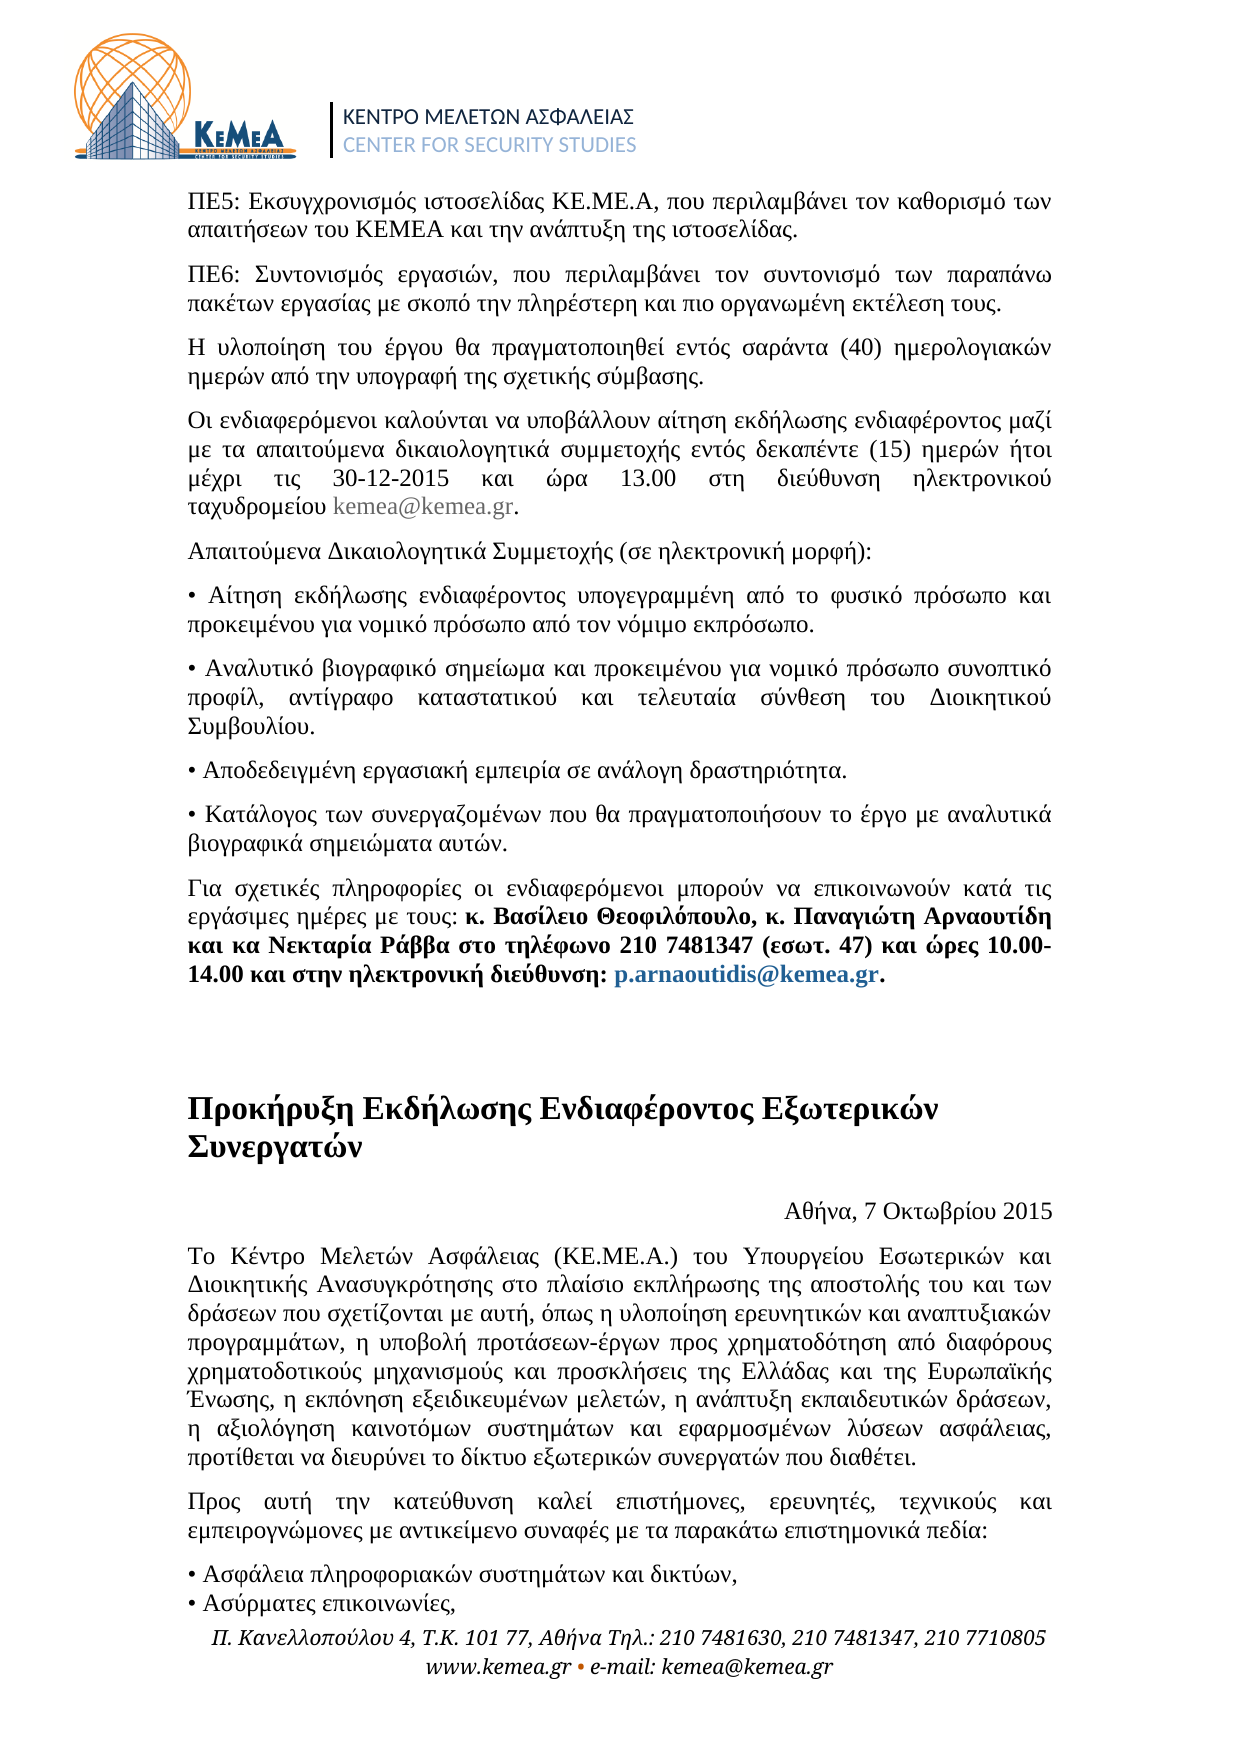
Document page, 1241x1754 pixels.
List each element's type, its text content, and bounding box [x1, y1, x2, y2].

text Οι ενδιαφερόμενοι καλούνται να υποβάλλουν αίτηση εκδήλωσης ενδιαφέροντος μαζί με τα απαιτούμενα δικαιολογητικά συμμετοχής εντός δεκαπέντε (15) ημερών ήτοι μέχρι τις 30-12-2015 και ώρα 13.00 στη διεύθυνση ηλεκτρονικού ταχυδρομείου kemea@kemea.gr. [187, 405, 1053, 520]
text • Κατάλογος των συνεργαζομένων που θα πραγματοποιήσουν το έργο με αναλυτικά βιογραφικά σημειώματα αυτών. [187, 799, 1053, 857]
text Για σχετικές πληροφορίες οι ενδιαφερόμενοι μπορούν να επικοινωνούν κατά τις εργάσιμες ημέρες με τους: κ. Βασίλειο Θεοφιλόπουλο, κ. Παναγιώτη Αρναουτίδη και κα Νεκταρία Ράββα στο τηλέφωνο 210 7481347 (εσωτ. 47) και ώρες 10.00-14.00 και στην ηλεκτρονική διεύθυνση: p.arnaoutidis@kemea.gr. [187, 873, 1053, 988]
picture [62, 30, 302, 165]
text Αθήνα, 7 Οκτωβρίου 2015 [187, 1196, 1053, 1225]
text Προς αυτή την κατεύθυνση καλεί επιστήμονες, ερευνητές, τεχνικούς και εμπειρογνώμονες με αντικείμενο συναφές με τα παρακάτω επιστημονικά πεδία: [187, 1486, 1053, 1544]
text Απαιτούμενα Δικαιολογητικά Συμμετοχής (σε ηλεκτρονική μορφή): [187, 536, 1053, 564]
text Προκήρυξη Εκδήλωσης Ενδιαφέροντος Εξωτερικών Συνεργατών [187, 1088, 1053, 1165]
text • Αναλυτικό βιογραφικό σημείωμα και προκειμένου για νομικό πρόσωπο συνοπτικό προφίλ, αντίγραφο καταστατικού και τελευταία σύνθεση του Διοικητικού Συμβουλίου. [187, 653, 1053, 739]
text ΠΕ5: Εκσυγχρονισμός ιστοσελίδας ΚΕ.ΜΕ.Α, που περιλαμβάνει τον καθορισμό των απαιτήσεων του ΚΕΜΕΑ και την ανάπτυξη της ιστοσελίδας. [187, 186, 1053, 243]
text Το Κέντρο Μελετών Ασφάλειας (ΚΕ.ΜΕ.Α.) του Υπουργείου Εσωτερικών και Διοικητικής Ανασυγκρότησης στο πλαίσιο εκπλήρωσης της αποστολής του και των δράσεων που σχετίζονται με αυτή, όπως η υλοποίηση ερευνητικών και αναπτυξιακών προγραμμάτων, η υποβολή προτάσεων-έργων προς χρηματοδότηση από διαφόρους χρηματοδοτικούς μηχανισμούς και προσκλήσεις της Ελλάδας και της Ευρωπαϊκής Ένωσης, η εκπόνηση εξειδικευμένων μελετών, η ανάπτυξη εκπαιδευτικών δράσεων, η αξιολόγηση καινοτόμων συστημάτων και εφαρμοσμένων λύσεων ασφάλειας, προτίθεται να διευρύνει το δίκτυο εξωτερικών συνεργατών που διαθέτει. [187, 1241, 1053, 1471]
text • Αίτηση εκδήλωσης ενδιαφέροντος υπογεγραμμένη από το φυσικό πρόσωπο και προκειμένου για νομικό πρόσωπο από τον νόμιμο εκπρόσωπο. [187, 580, 1053, 638]
text Η υλοποίηση του έργου θα πραγματοποιηθεί εντός σαράντα (40) ημερολογιακών ημερών από την υπογραφή της σχετικής σύμβασης. [187, 332, 1053, 389]
text ΠΕ6: Συντονισμός εργασιών, που περιλαμβάνει τον συντονισμό των παραπάνω πακέτων εργασίας με σκοπό την πληρέστερη και πιο οργανωμένη εκτέλεση τους. [187, 259, 1053, 316]
text • Αποδεδειγμένη εργασιακή εμπειρία σε ανάλογη δραστηριότητα. [187, 755, 1053, 784]
